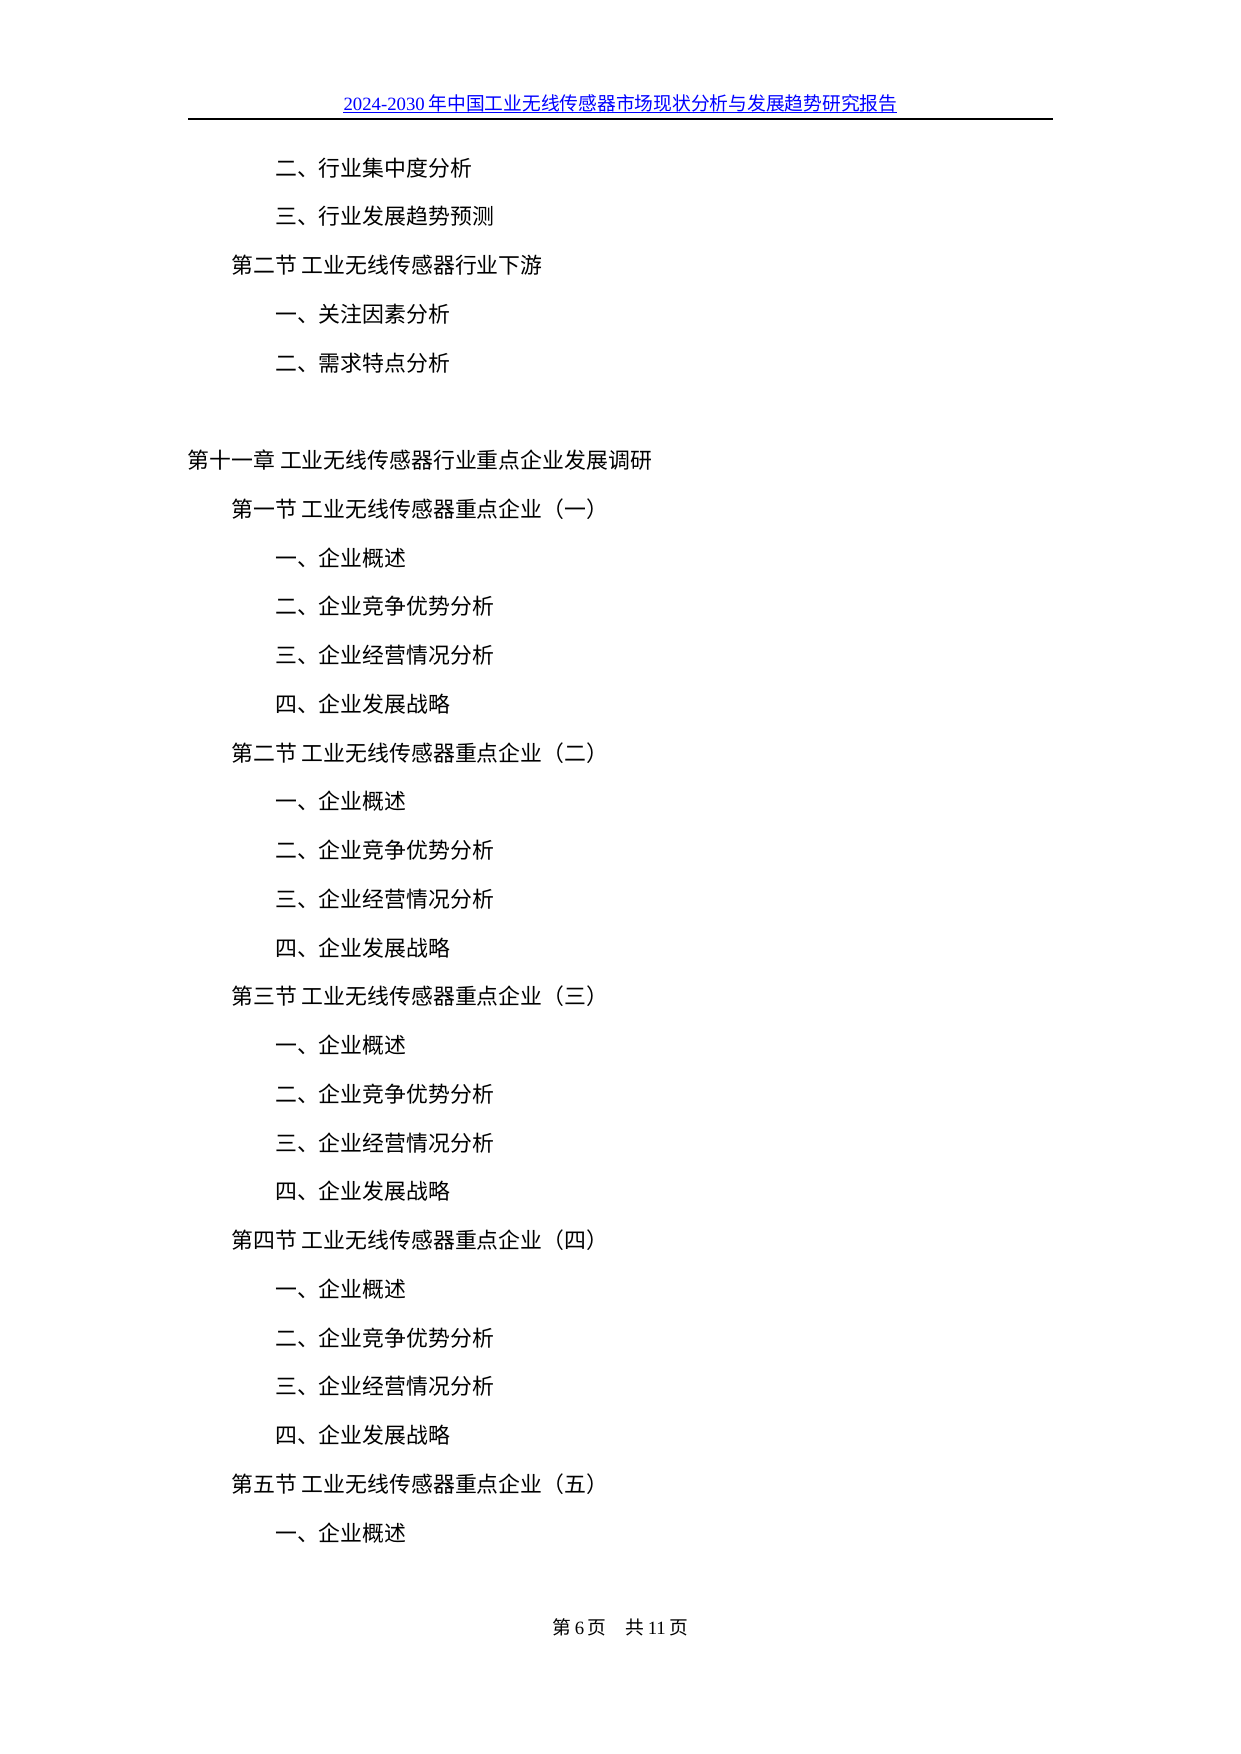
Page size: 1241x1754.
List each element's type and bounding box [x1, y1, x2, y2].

text [187, 150, 1053, 1548]
